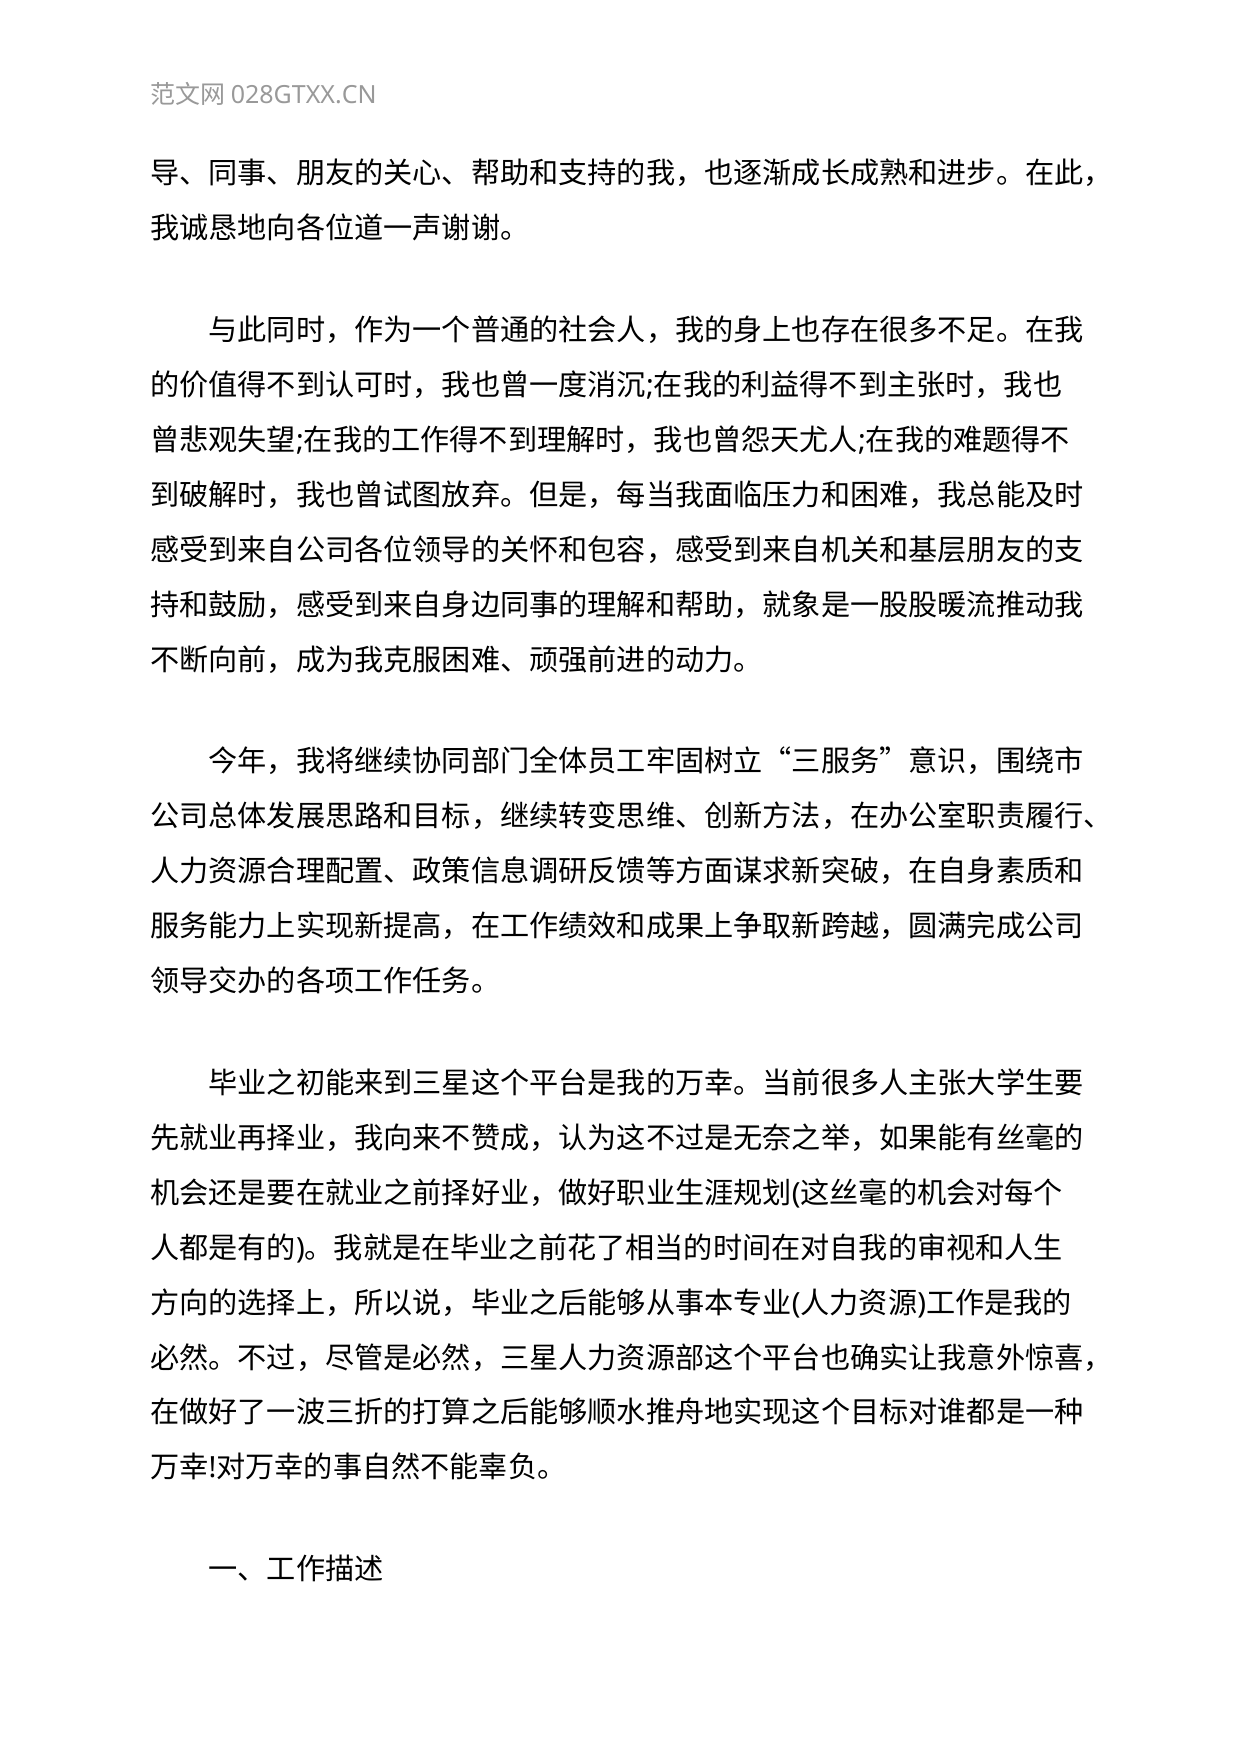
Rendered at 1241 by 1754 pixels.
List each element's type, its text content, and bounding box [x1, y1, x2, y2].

text 与此同时，作为一个普通的社会人，我的身上也存在很多不足。在我的价值得不到认可时，我也曾一度消沉;在我的利益得不到主张时，我也曾悲观失望;在我的工作得不到理解时，我也曾怨天尤人;在我的难题得不到破解时，我也曾试图放弃。但是，每当我面临压力和困难，我总能及时感受到来自公司各位领导的关怀和包容，感受到来自机关和基层朋友的支持和鼓励，感受到来自身边同事的理解和帮助，就象是一股股暖流推动我不断向前，成为我克服困难、顽强前进的动力。 [150, 307, 1090, 678]
text 今年，我将继续协同部门全体员工牢固树立“三服务”意识，围绕市公司总体发展思路和目标，继续转变思维、创新方法，在办公室职责履行、人力资源合理配置、政策信息调研反馈等方面谋求新突破，在自身素质和服务能力上实现新提高，在工作绩效和成果上争取新跨越，圆满完成公司领导交办的各项工作任务。 [150, 738, 1090, 1000]
text 一、工作描述 [150, 1546, 1090, 1588]
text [150, 150, 1090, 247]
text 毕业之初能来到三星这个平台是我的万幸。当前很多人主张大学生要先就业再择业，我向来不赞成，认为这不过是无奈之举，如果能有丝毫的机会还是要在就业之前择好业，做好职业生涯规划(这丝毫的机会对每个人都是有的)。我就是在毕业之前花了相当的时间在对自我的审视和人生方向的选择上，所以说，毕业之后能够从事本专业(人力资源)工作是我的必然。不过，尽管是必然，三星人力资源部这个平台也确实让我意外惊喜，在做好了一波三折的打算之后能够顺水推舟地实现这个目标对谁都是一种万幸!对万幸的事自然不能辜负。 [150, 1059, 1090, 1486]
